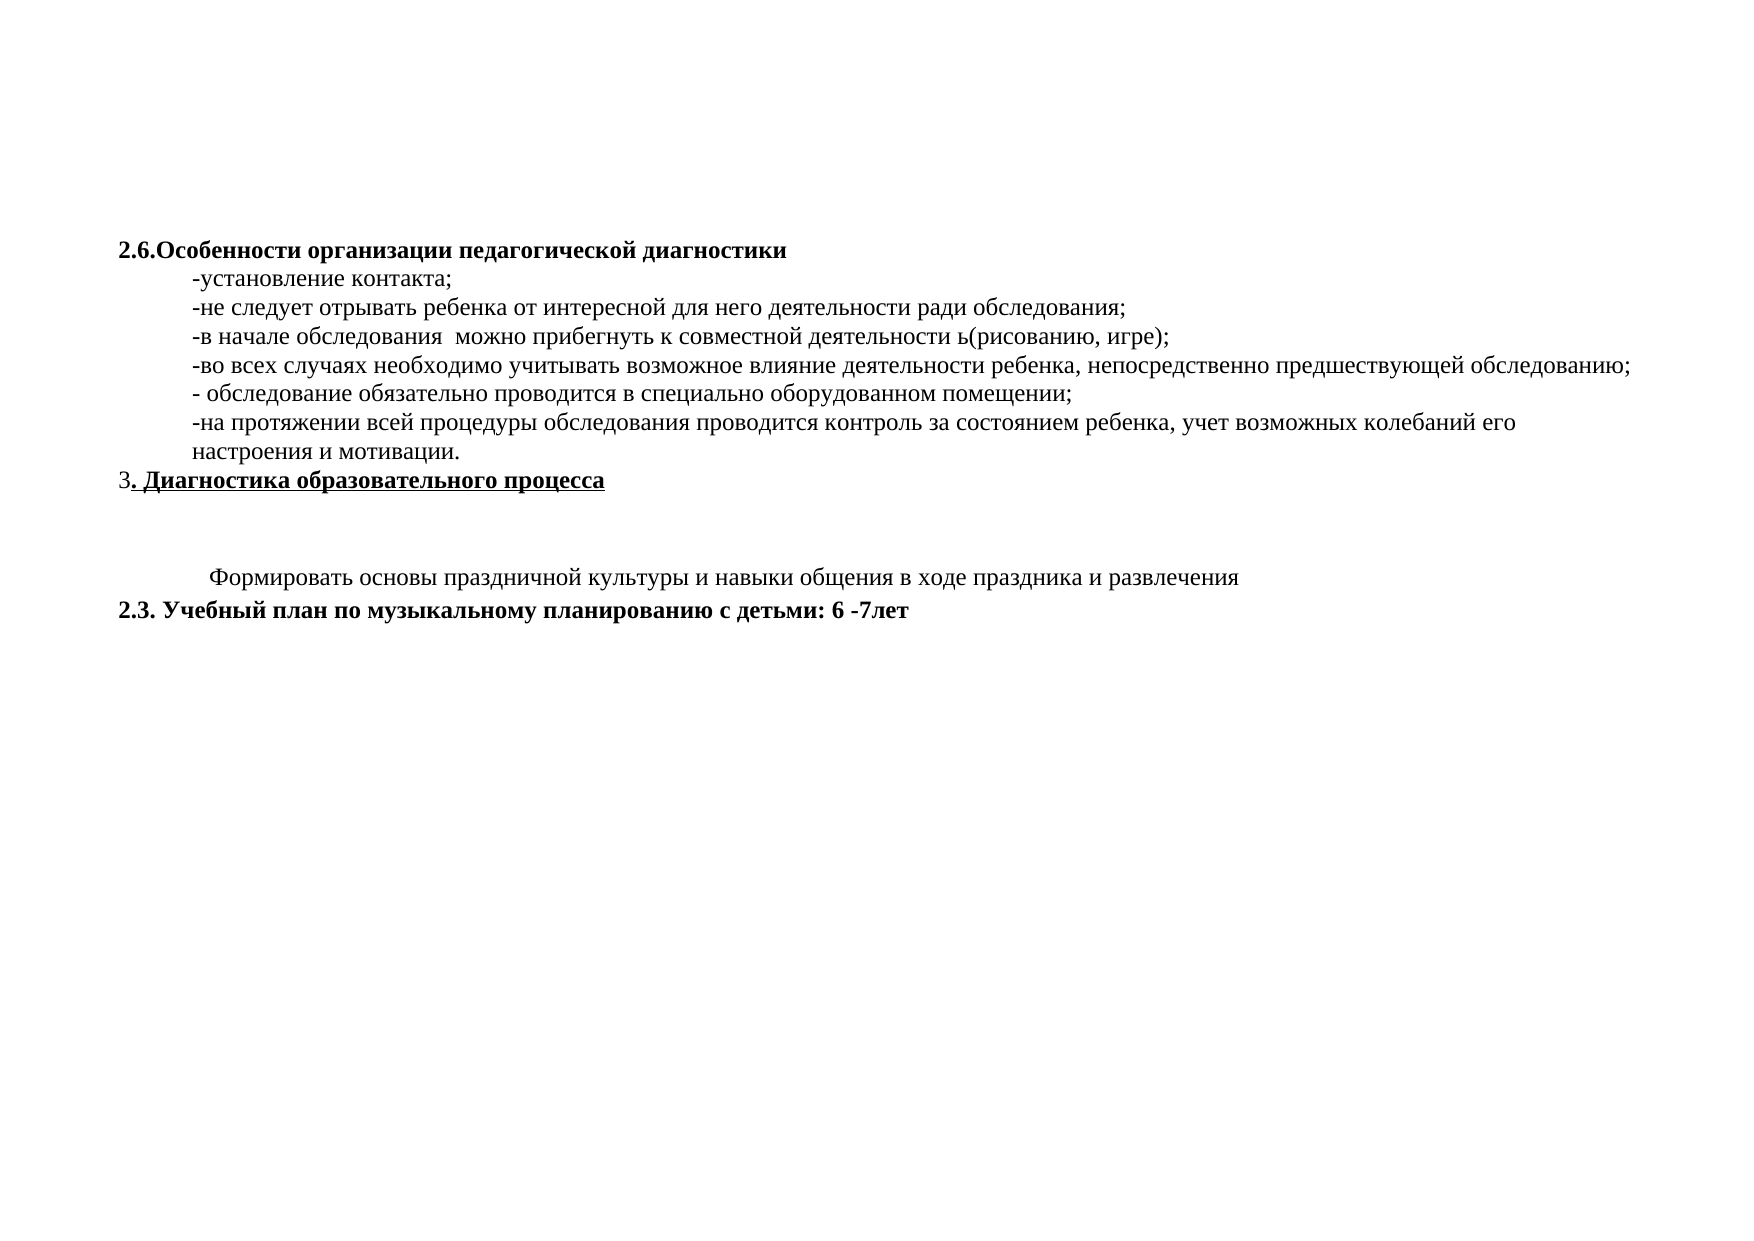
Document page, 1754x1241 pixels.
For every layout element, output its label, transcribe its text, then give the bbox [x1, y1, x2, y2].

text -в начале обследования можно прибегнуть к совместной деятельности ь(рисованию, игре); [118, 321, 1636, 350]
text -установление контакта; [118, 263, 1636, 292]
text -не следует отрывать ребенка от интересной для него деятельности ради обследования; [118, 292, 1636, 321]
text - обследование обязательно проводится в специально оборудованном помещении; [118, 378, 1636, 407]
text Формировать основы праздничной культуры и навыки общения в ходе праздника и развлечения [140, 562, 1609, 590]
text 2.3. Учебный план по музыкальному планированию с детьми: 6 -7лет [118, 595, 1636, 623]
text -во всех случаях необходимо учитывать возможное влияние деятельности ребенка, непосредственно предшествующей обследованию; [118, 350, 1636, 378]
text -на протяжении всей процедуры обследования проводится контроль за состоянием ребенка, учет возможных колебаний его настроения и мотивации. [192, 407, 1636, 465]
text 3. Диагностика образовательного процесса [118, 465, 1636, 493]
text 2.6.Особенности организации педагогической диагностики [118, 235, 1636, 263]
